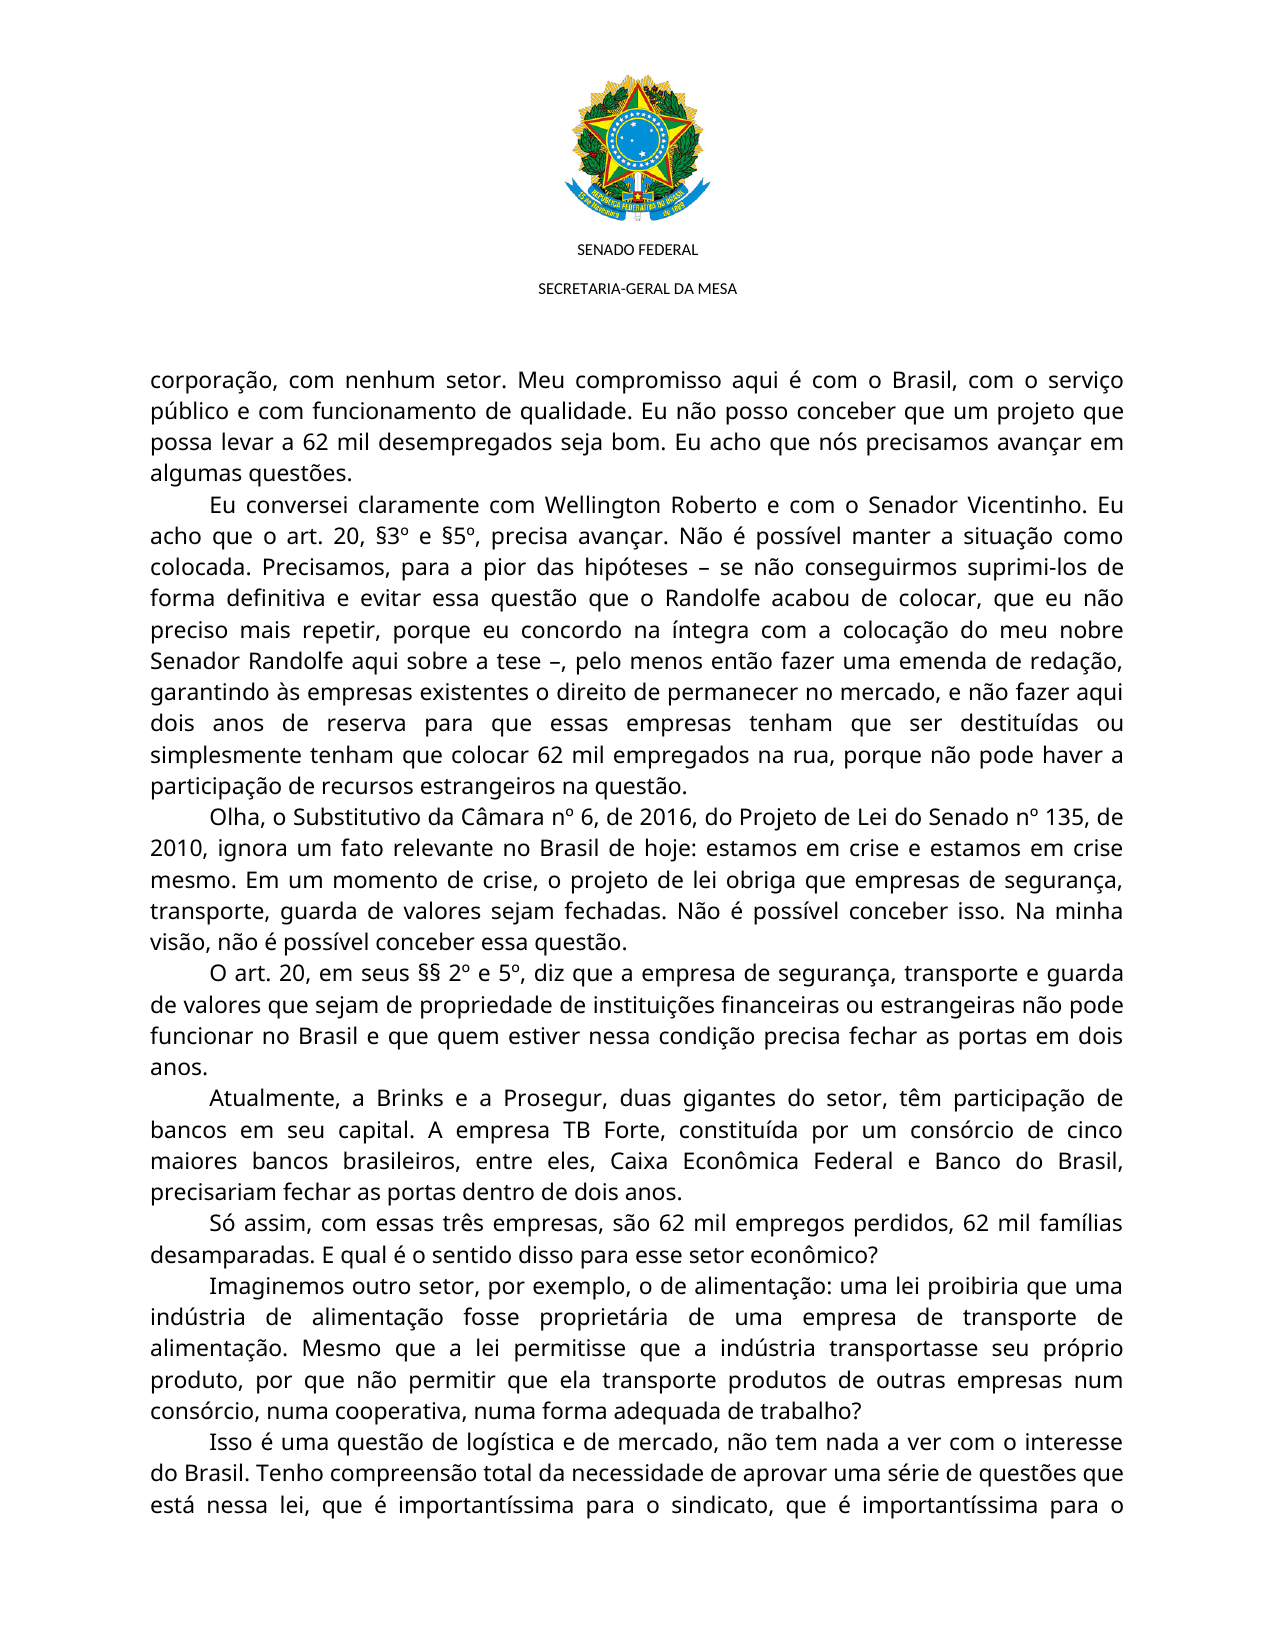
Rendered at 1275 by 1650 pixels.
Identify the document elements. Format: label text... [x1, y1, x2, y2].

text O art. 20, em seus §§ 2º e 5º, diz que a empresa de segurança, transporte e guarda de valores que sejam de propriedade de instituições financeiras ou estrangeiras não pode funcionar no Brasil e que quem estiver nessa condição precisa fechar as portas em dois anos. [150, 957, 1125, 1082]
picture [564, 75, 711, 221]
text Olha, o Substitutivo da Câmara nº 6, de 2016, do Projeto de Lei do Senado nº 135, de 2010, ignora um fato relevante no Brasil de hoje: estamos em crise e estamos em crise mesmo. Em um momento de crise, o projeto de lei obriga que empresas de segurança, transporte, guarda de valores sejam fechadas. Não é possível conceber isso. Na minha visão, não é possível conceber essa questão. [150, 801, 1125, 957]
text Eu conversei claramente com Wellington Roberto e com o Senador Vicentinho. Eu acho que o art. 20, §3º e §5º, precisa avançar. Não é possível manter a situação como colocada. Precisamos, para a pior das hipóteses – se não conseguirmos suprimi-los de forma definitiva e evitar essa questão que o Randolfe acabou de colocar, que eu não preciso mais repetir, porque eu concordo na íntegra com a colocação do meu nobre Senador Randolfe aqui sobre a tese –, pelo menos então fazer uma emenda de redação, garantindo às empresas existentes o direito de permanecer no mercado, e não fazer aqui dois anos de reserva para que essas empresas tenham que ser destituídas ou simplesmente tenham que colocar 62 mil empregados na rua, porque não pode haver a participação de recursos estrangeiros na questão. [150, 488, 1125, 801]
text Só assim, com essas três empresas, são 62 mil empregos perdidos, 62 mil famílias desamparadas. E qual é o sentido disso para esse setor econômico? [150, 1207, 1125, 1270]
text Imaginemos outro setor, por exemplo, o de alimentação: uma lei proibiria que uma indústria de alimentação fosse proprietária de uma empresa de transporte de alimentação. Mesmo que a lei permitisse que a indústria transportasse seu próprio produto, por que não permitir que ela transporte produtos de outras empresas num consórcio, numa cooperativa, numa forma adequada de trabalho? [150, 1270, 1125, 1426]
text Atualmente, a Brinks e a Prosegur, duas gigantes do setor, têm participação de bancos em seu capital. A empresa TB Forte, constituída por um consórcio de cinco maiores bancos brasileiros, entre eles, Caixa Econômica Federal e Banco do Brasil, precisariam fechar as portas dentro de dois anos. [150, 1082, 1125, 1207]
